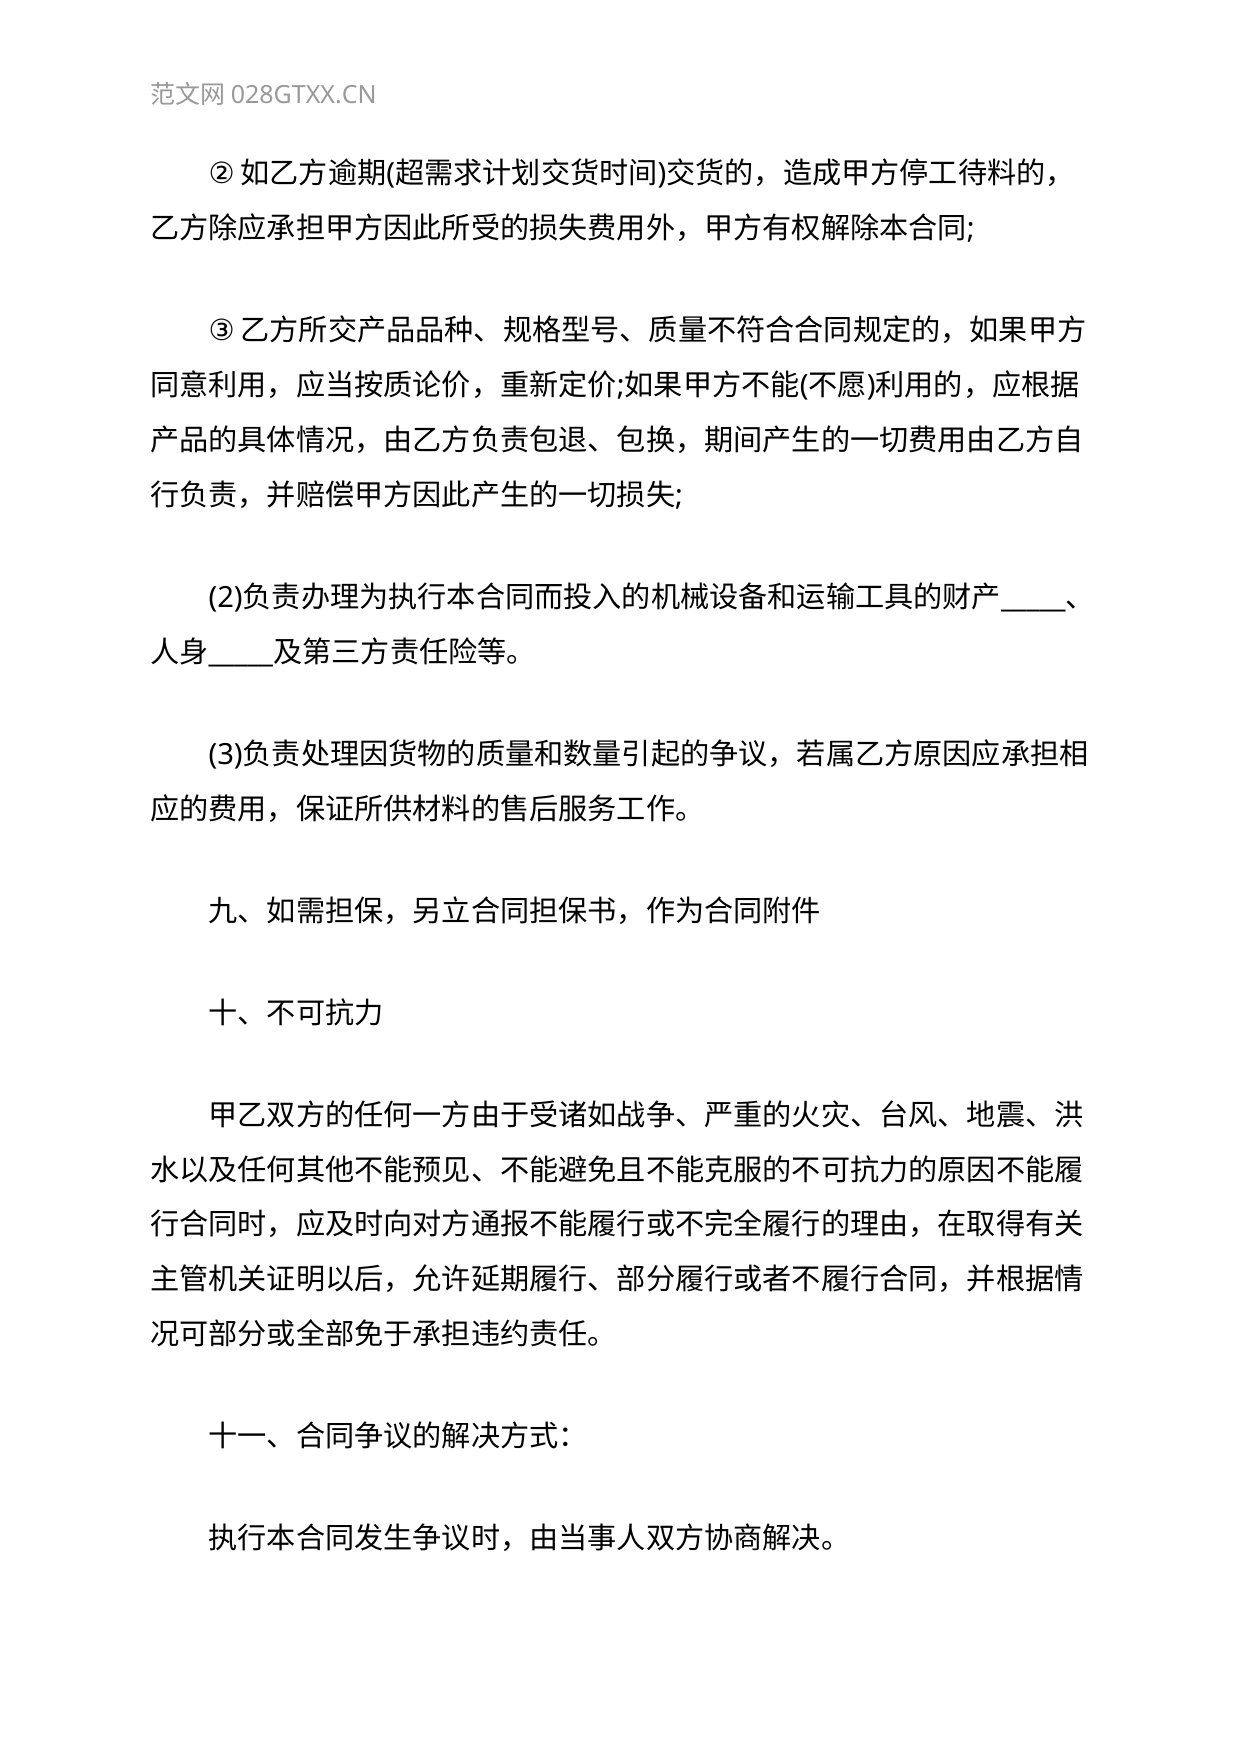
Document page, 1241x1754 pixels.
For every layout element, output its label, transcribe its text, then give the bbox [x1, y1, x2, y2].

text ③乙方所交产品品种、规格型号、质量不符合合同规定的，如果甲方同意利用，应当按质论价，重新定价;如果甲方不能(不愿)利用的，应根据产品的具体情况，由乙方负责包退、包换，期间产生的一切费用由乙方自行负责，并赔偿甲方因此产生的一切损失; [150, 307, 1090, 514]
text 执行本合同发生争议时，由当事人双方协商解决。 [150, 1514, 1090, 1557]
text (2)负责办理为执行本合同而投入的机械设备和运输工具的财产_____、人身_____及第三方责任险等。 [150, 574, 1090, 671]
text 十、不可抗力 [150, 989, 1090, 1032]
text (3)负责处理因货物的质量和数量引起的争议，若属乙方原因应承担相应的费用，保证所供材料的售后服务工作。 [150, 731, 1090, 828]
text ②如乙方逾期(超需求计划交货时间)交货的，造成甲方停工待料的，乙方除应承担甲方因此所受的损失费用外，甲方有权解除本合同; [150, 150, 1090, 247]
text 九、如需担保，另立合同担保书，作为合同附件 [150, 888, 1090, 930]
text 甲乙双方的任何一方由于受诸如战争、严重的火灾、台风、地震、洪水以及任何其他不能预见、不能避免且不能克服的不可抗力的原因不能履行合同时，应及时向对方通报不能履行或不完全履行的理由，在取得有关主管机关证明以后，允许延期履行、部分履行或者不履行合同，并根据情况可部分或全部免于承担违约责任。 [150, 1091, 1090, 1353]
text 十一、合同争议的解决方式： [150, 1412, 1090, 1455]
